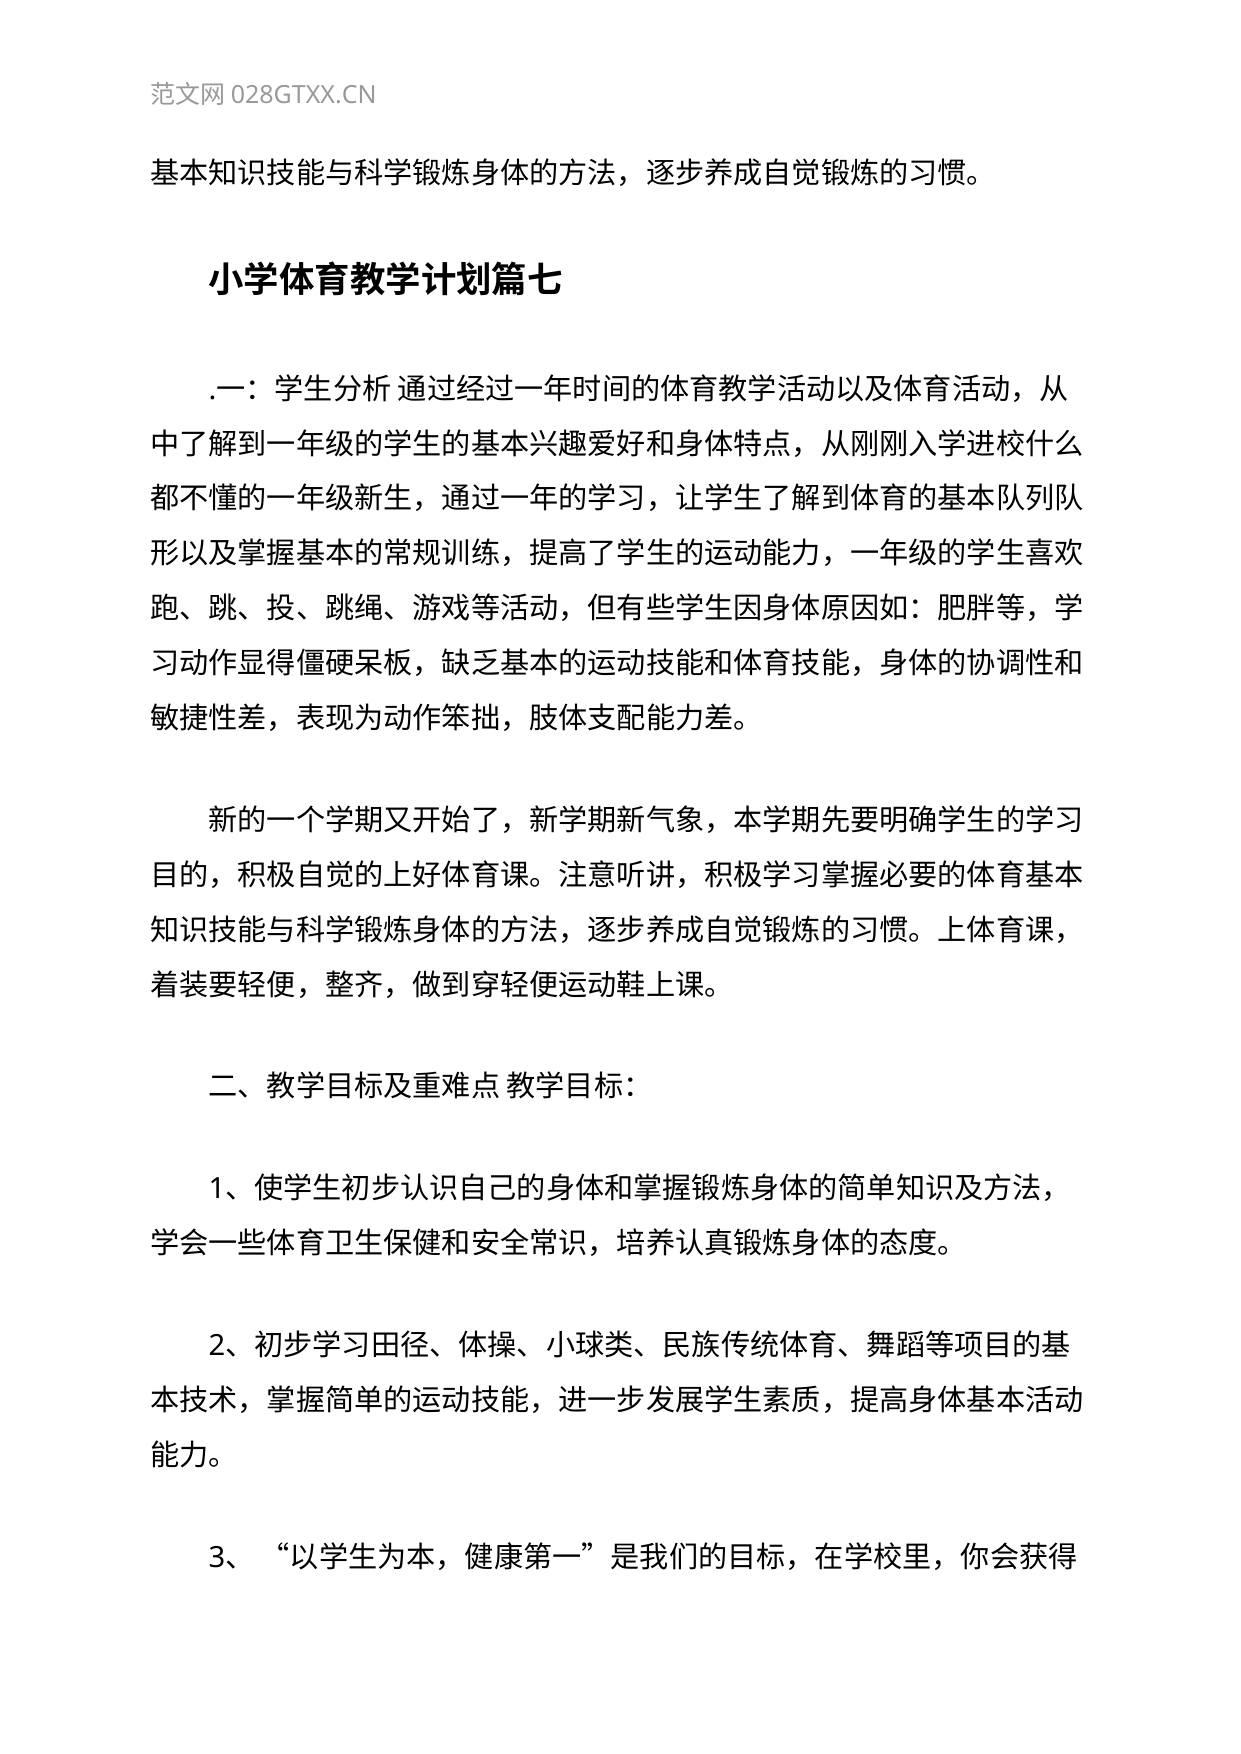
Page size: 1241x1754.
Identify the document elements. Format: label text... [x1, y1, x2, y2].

text 二、教学目标及重难点 教学目标： [150, 1063, 1090, 1105]
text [150, 1533, 1090, 1576]
text 1、使学生初步认识自己的身体和掌握锻炼身体的简单知识及方法，学会一些体育卫生保健和安全常识，培养认真锻炼身体的态度。 [150, 1165, 1090, 1262]
text 小学体育教学计划篇七 [150, 252, 1090, 303]
text 2、初步学习田径、体操、小球类、民族传统体育、舞蹈等项目的基本技术，掌握简单的运动技能，进一步发展学生素质，提高身体基本活动能力。 [150, 1321, 1090, 1474]
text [150, 150, 1090, 192]
text 新的一个学期又开始了，新学期新气象，本学期先要明确学生的学习目的，积极自觉的上好体育课。注意听讲，积极学习掌握必要的体育基本知识技能与科学锻炼身体的方法，逐步养成自觉锻炼的习惯。上体育课，着装要轻便，整齐，做到穿轻便运动鞋上课。 [150, 796, 1090, 1003]
text .一：学生分析 通过经过一年时间的体育教学活动以及体育活动，从中了解到一年级的学生的基本兴趣爱好和身体特点，从刚刚入学进校什么都不懂的一年级新生，通过一年的学习，让学生了解到体育的基本队列队形以及掌握基本的常规训练，提高了学生的运动能力，一年级的学生喜欢跑、跳、投、跳绳、游戏等活动，但有些学生因身体原因如：肥胖等，学习动作显得僵硬呆板，缺乏基本的运动技能和体育技能，身体的协调性和敏捷性差，表现为动作笨拙，肢体支配能力差。 [150, 365, 1090, 737]
